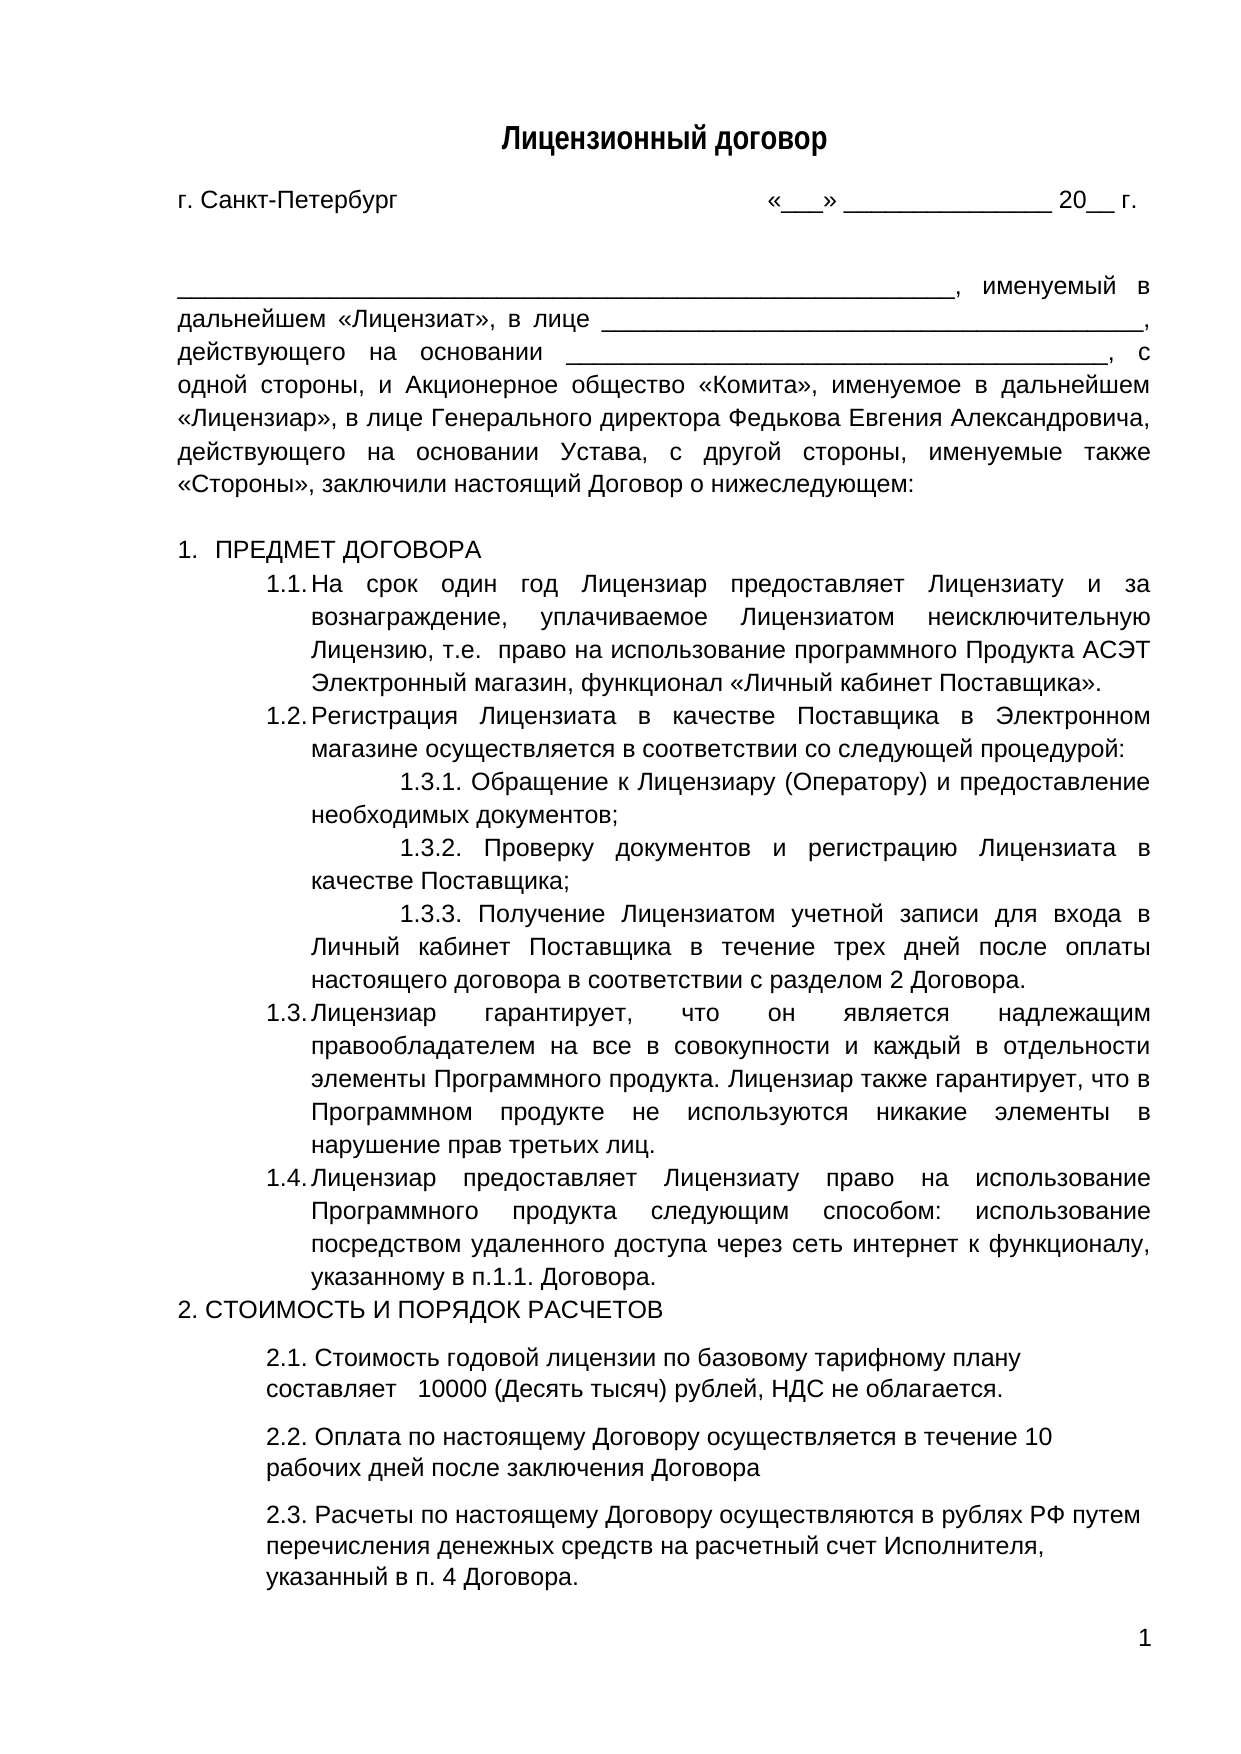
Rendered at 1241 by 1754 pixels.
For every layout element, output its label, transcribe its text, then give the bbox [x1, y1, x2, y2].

list Регистрация Лицензиата в качестве Поставщика в Электронном магазине осуществляется в соответствии со следующей процедурой: [266, 701, 1152, 762]
text г. Санкт-Петербург «___» _______________ 20__ г. [177, 185, 1152, 214]
text 2.1. Стоимость годовой лицензии по базовому тарифному плану составляет 10000 (Десять тысяч) рублей, НДС не облагается. [266, 1343, 1152, 1402]
text ________________________________________________________, именуемый в дальнейшем «Лицензиат», в лице _______________________________________, действующего на основании _______________________________________, с одной стороны, и Акционерное общество «Комита», именуемое в дальнейшем «Лицензиар», в лице Генерального директора Федькова Евгения Александровича, действующего на основании Устава, с другой стороны, именуемые также «Стороны», заключили настоящий Договор о нижеследующем: [177, 271, 1152, 498]
text 1.3.2. Проверку документов и регистрацию Лицензиата в качестве Поставщика; [311, 833, 1152, 894]
text 2. СТОИМОСТЬ И ПОРЯДОК РАСЧЕТОВ [177, 1295, 1152, 1324]
list На срок один год Лицензиар предоставляет Лицензиату и за вознаграждение, уплачиваемое Лицензиатом неисключительную Лицензию, т.е. право на использование программного Продукта АСЭТ Электронный магазин, функционал «Личный кабинет Поставщика». [266, 568, 1152, 696]
list Лицензиар предоставляет Лицензиату право на использование Программного продукта следующим способом: использование посредством удаленного доступа через сеть интернет к функционалу, указанному в п.1.1. Договора. [266, 1163, 1152, 1291]
text 1.3.1. Обращение к Лицензиару (Оператору) и предоставление необходимых документов; [311, 767, 1152, 828]
list ПРЕДМЕТ ДОГОВОРА [177, 536, 1152, 564]
text 2.2. Оплата по настоящему Договору осуществляется в течение 10 рабочих дней после заключения Договора [266, 1421, 1152, 1481]
text 2.3. Расчеты по настоящему Договору осуществляются в рублях РФ путем перечисления денежных средств на расчетный счет Исполнителя, указанный в п. 4 Договора. [266, 1500, 1152, 1591]
text 1.3.3. Получение Лицензиатом учетной записи для входа в Личный кабинет Поставщика в течение трех дней после оплаты настоящего договора в соответствии с разделом 2 Договора. [311, 899, 1152, 993]
text Лицензионный договор [177, 118, 1152, 156]
list Лицензиар гарантирует, что он является надлежащим правообладателем на все в совокупности и каждый в отдельности элементы Программного продукта. Лицензиар также гарантирует, что в Программном продукте не используются никакие элементы в нарушение прав третьих лиц. [266, 998, 1152, 1159]
